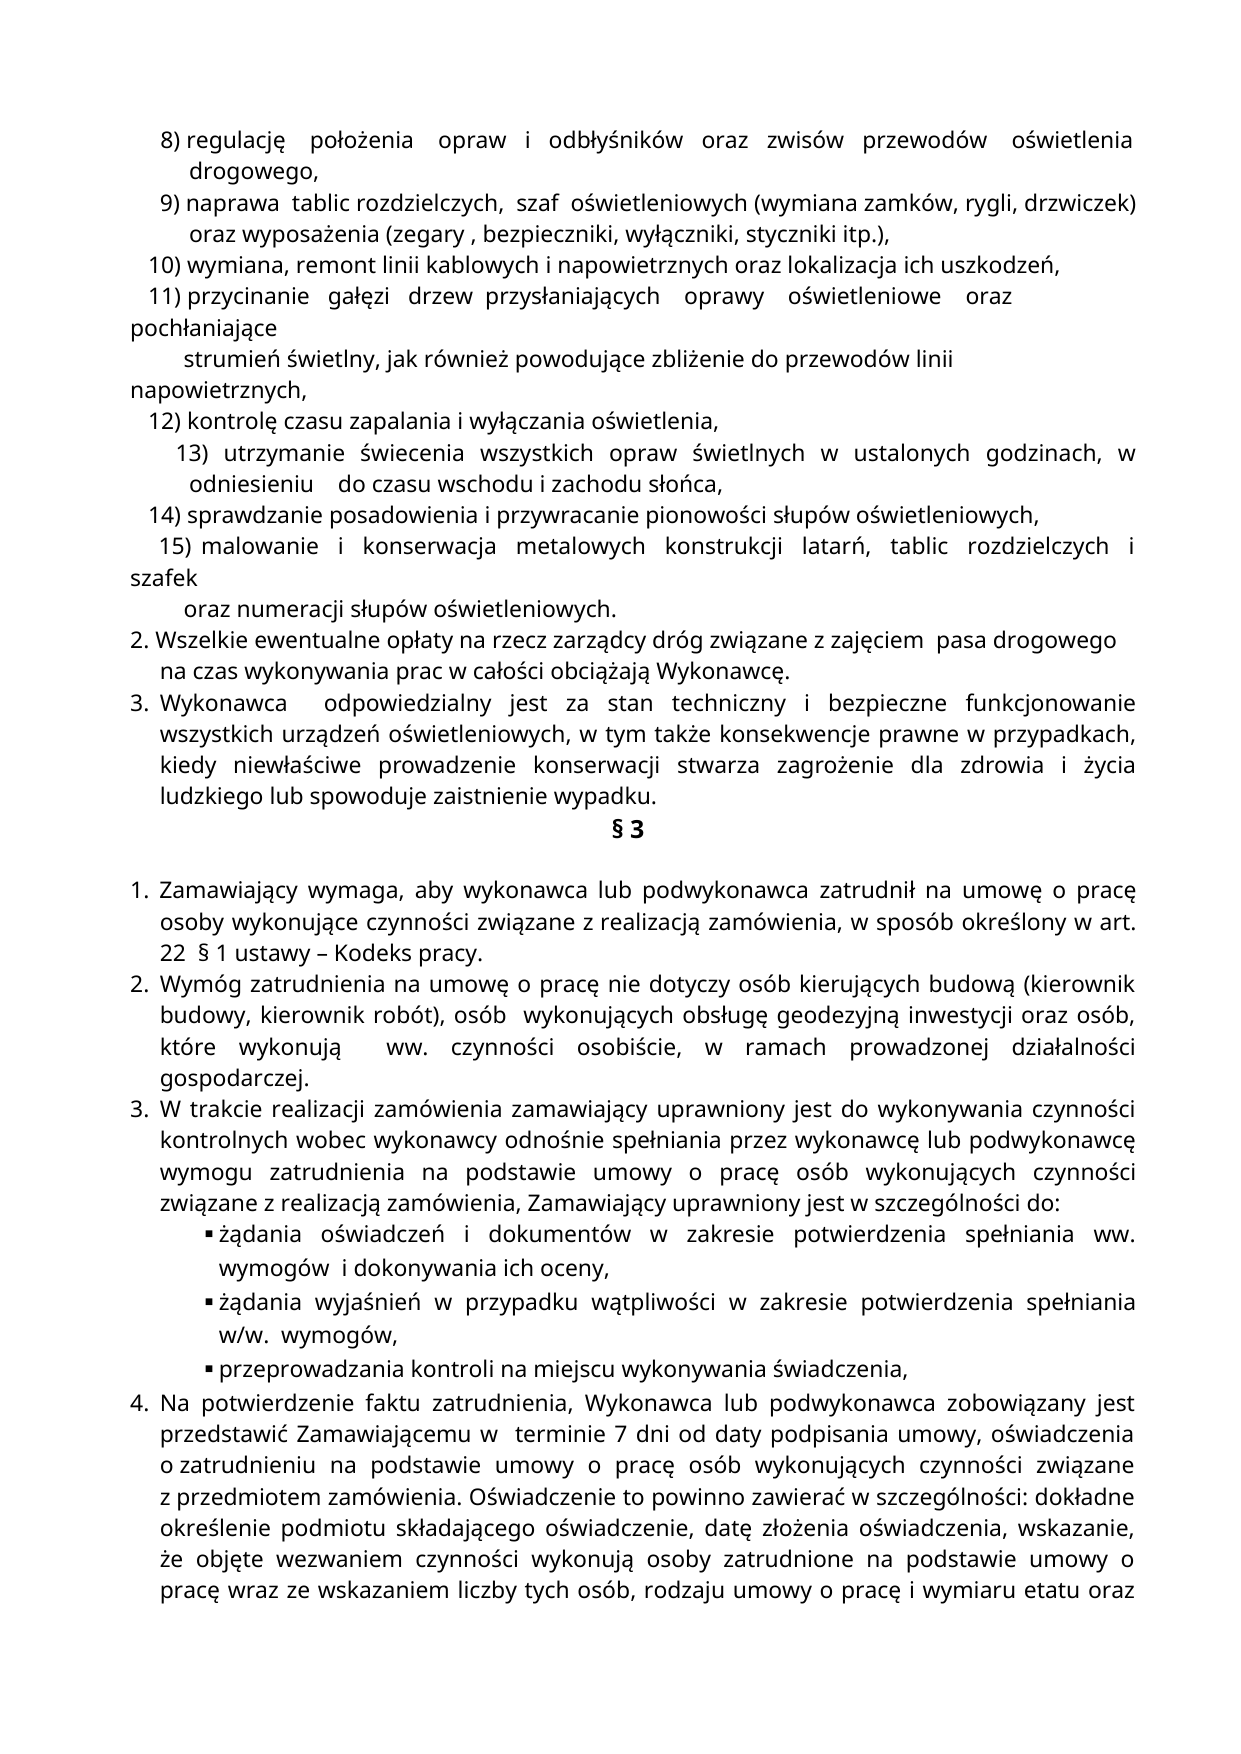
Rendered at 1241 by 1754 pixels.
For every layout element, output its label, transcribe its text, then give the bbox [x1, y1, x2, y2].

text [130, 1387, 1136, 1606]
text 2. Wymóg zatrudnienia na umowę o pracę nie dotyczy osób kierujących budową (kierownik budowy, kierownik robót), osób wykonujących obsługę geodezyjną inwestycji oraz osób, które wykonują ww. czynności osobiście, w ramach prowadzonej działalności gospodarczej. [130, 968, 1137, 1093]
list Wykonawca odpowiedzialny jest za stan techniczny i bezpieczne funkcjonowanie wszystkich urządzeń oświetleniowych, w tym także konsekwencje prawne w przypadkach, kiedy niewłaściwe prowadzenie konserwacji stwarza zagrożenie dla zdrowia i życia ludzkiego lub spowoduje zaistnienie wypadku. [130, 687, 1137, 812]
text § 3 [130, 812, 1137, 846]
text 15) malowanie i konserwacja metalowych konstrukcji latarń, tablic rozdzielczych i szafek [130, 530, 1137, 593]
text strumień świetlny, jak również powodujące zbliżenie do przewodów linii napowietrznych, [130, 343, 1137, 405]
list żądania oświadczeń i dokumentów w zakresie potwierdzenia spełniania ww. wymogów i dokonywania ich oceny, [204, 1218, 1137, 1283]
list żądania wyjaśnień w przypadku wątpliwości w zakresie potwierdzenia spełniania w/w. wymogów, [204, 1286, 1137, 1351]
text 9) naprawa tablic rozdzielczych, szaf oświetleniowych (wymiana zamków, rygli, drzwiczek) oraz wyposażenia (zegary , bezpieczniki, wyłączniki, styczniki itp.), [130, 187, 1137, 249]
text 2. Wszelkie ewentualne opłaty na rzecz zarządcy dróg związane z zajęciem pasa drogowego na czas wykonywania prac w całości obciążają Wykonawcę. [130, 624, 1137, 687]
text 14) sprawdzanie posadowienia i przywracanie pionowości słupów oświetleniowych, [130, 499, 1137, 530]
text 1. Zamawiający wymaga, aby wykonawca lub podwykonawca zatrudnił na umowę o pracę osoby wykonujące czynności związane z realizacją zamówienia, w sposób określony w art. 22 § 1 ustawy – Kodeks pracy. [130, 874, 1137, 968]
text 11) przycinanie gałęzi drzew przysłaniających oprawy oświetleniowe oraz pochłaniające [130, 280, 1137, 343]
text 12) kontrolę czasu zapalania i wyłączania oświetlenia, [130, 405, 1137, 437]
list przeprowadzania kontroli na miejscu wykonywania świadczenia, [204, 1353, 1137, 1384]
text 8) regulację położenia opraw i odbłyśników oraz zwisów przewodów oświetlenia drogowego, [130, 124, 1137, 187]
text oraz numeracji słupów oświetleniowych. [130, 593, 1137, 624]
text 10) wymiana, remont linii kablowych i napowietrznych oraz lokalizacja ich uszkodzeń, [130, 249, 1137, 280]
text 13) utrzymanie świecenia wszystkich opraw świetlnych w ustalonych godzinach, w odniesieniu do czasu wschodu i zachodu słońca, [130, 437, 1137, 499]
text 3. W trakcie realizacji zamówienia zamawiający uprawniony jest do wykonywania czynności kontrolnych wobec wykonawcy odnośnie spełniania przez wykonawcę lub podwykonawcę wymogu zatrudnienia na podstawie umowy o pracę osób wykonujących czynności związane z realizacją zamówienia, Zamawiający uprawniony jest w szczególności do: [130, 1093, 1137, 1218]
